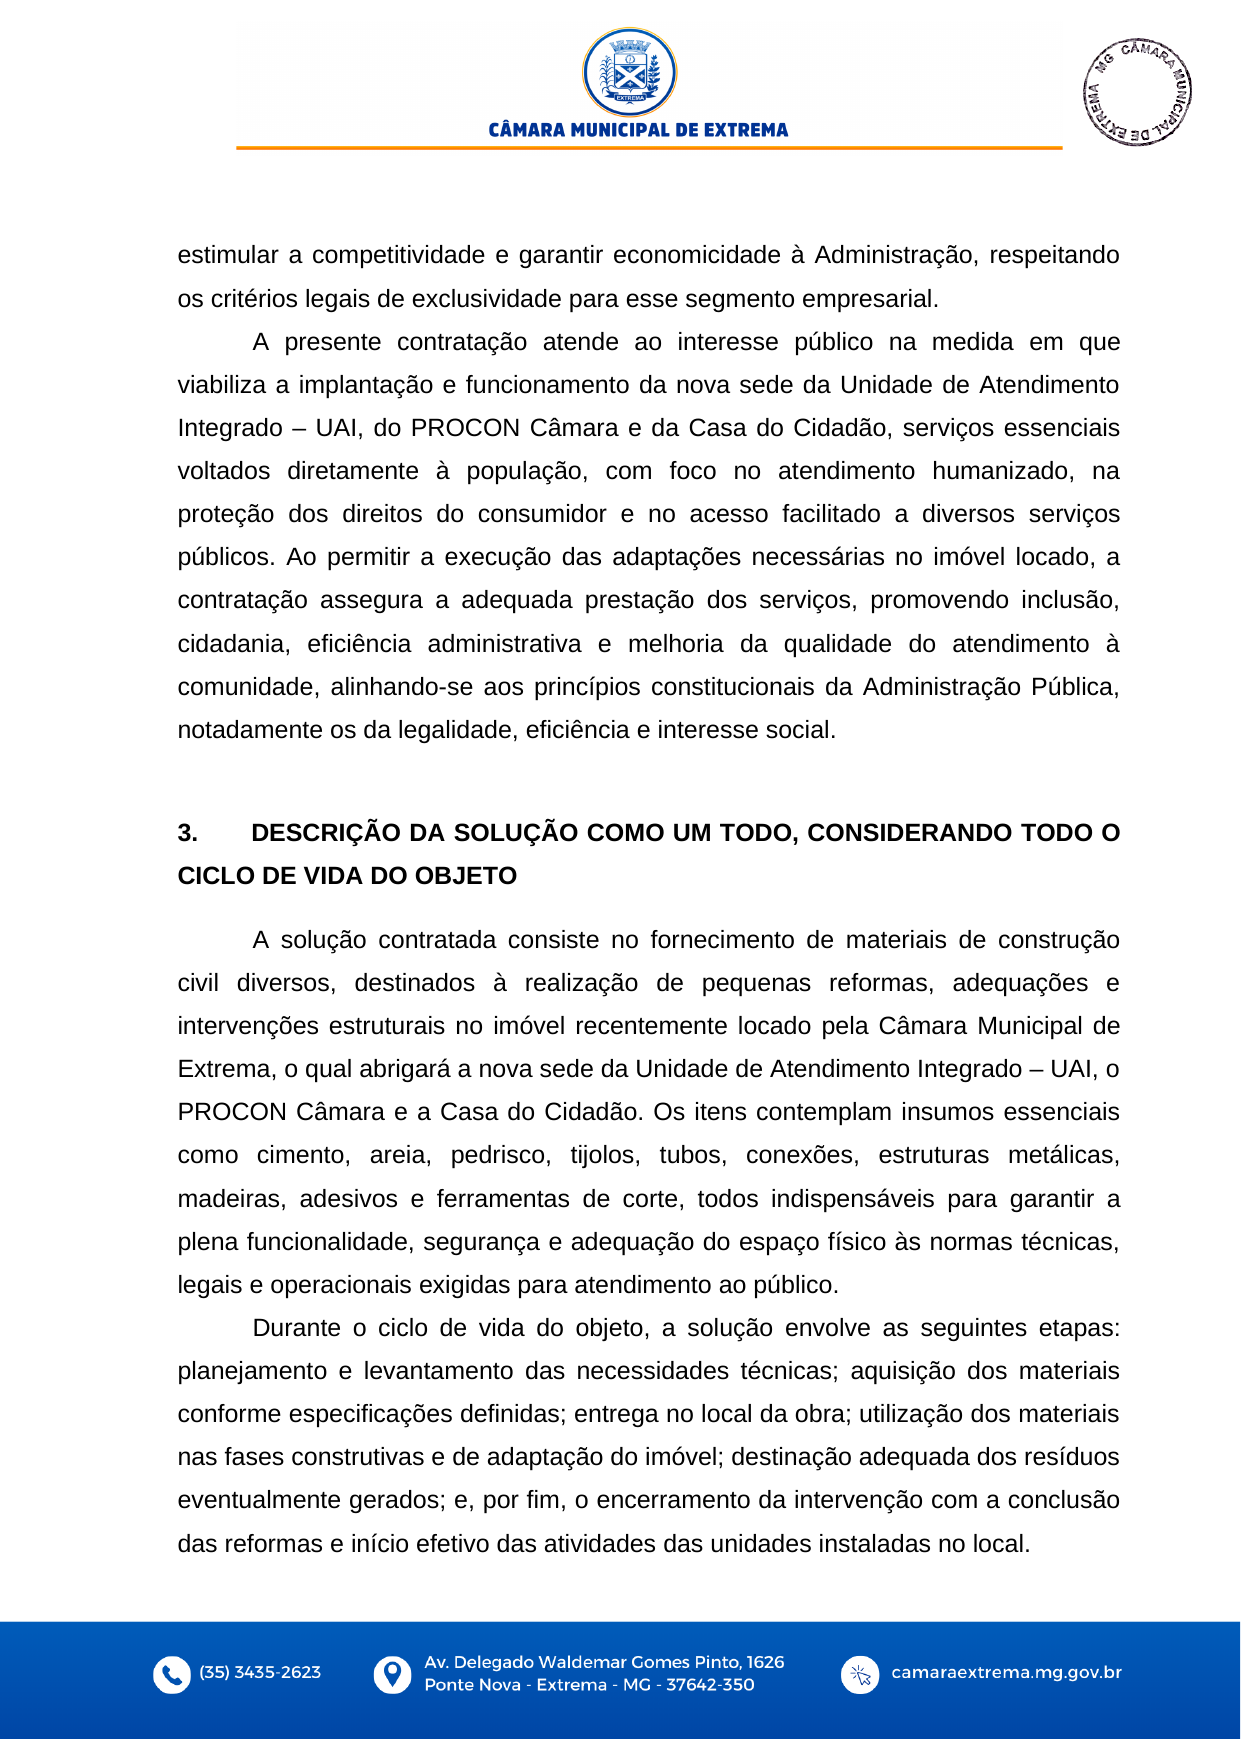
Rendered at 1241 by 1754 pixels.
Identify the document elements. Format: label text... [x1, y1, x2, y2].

list DESCRIÇÃO DA SOLUÇÃO COMO UM TODO, CONSIDERANDO TODO O CICLO DE VIDA DO OBJETO [177, 818, 1122, 890]
text A presente contratação atende ao interesse público na medida em que viabiliza a implantação e funcionamento da nova sede da Unidade de Atendimento Integrado – UAI, do PROCON Câmara e da Casa do Cidadão, serviços essenciais voltados diretamente à população, com foco no atendimento humanizado, na proteção dos direitos do consumidor e no acesso facilitado a diversos serviços públicos. Ao permitir a execução das adaptações necessárias no imóvel locado, a contratação assegura a adequada prestação dos serviços, promovendo inclusão, cidadania, eficiência administrativa e melhoria da qualidade do atendimento à comunidade, alinhando-se aos princípios constitucionais da Administração Pública, notadamente os da legalidade, eficiência e interesse social. [177, 327, 1122, 744]
picture [236, 21, 1063, 156]
text Durante o ciclo de vida do objeto, a solução envolve as seguintes etapas: planejamento e levantamento das necessidades técnicas; aquisição dos materiais conforme especificações definidas; entrega no local da obra; utilização dos materiais nas fases construtivas e de adaptação do imóvel; destinação adequada dos resíduos eventualmente gerados; e, por fim, o encerramento da intervenção com a conclusão das reformas e início efetivo das atividades das unidades instaladas no local. [177, 1313, 1122, 1557]
text A solução contratada consiste no fornecimento de materiais de construção civil diversos, destinados à realização de pequenas reformas, adequações e intervenções estruturais no imóvel recentemente locado pela Câmara Municipal de Extrema, o qual abrigará a nova sede da Unidade de Atendimento Integrado – UAI, o PROCON Câmara e a Casa do Cidadão. Os itens contemplam insumos essenciais como cimento, areia, pedrisco, tijolos, tubos, conexões, estruturas metálicas, madeiras, adesivos e ferramentas de corte, todos indispensáveis para garantir a plena funcionalidade, segurança e adequação do espaço físico às normas técnicas, legais e operacionais exigidas para atendimento ao público. [177, 925, 1122, 1299]
picture [1077, 30, 1198, 159]
picture [0, 1619, 1241, 1739]
